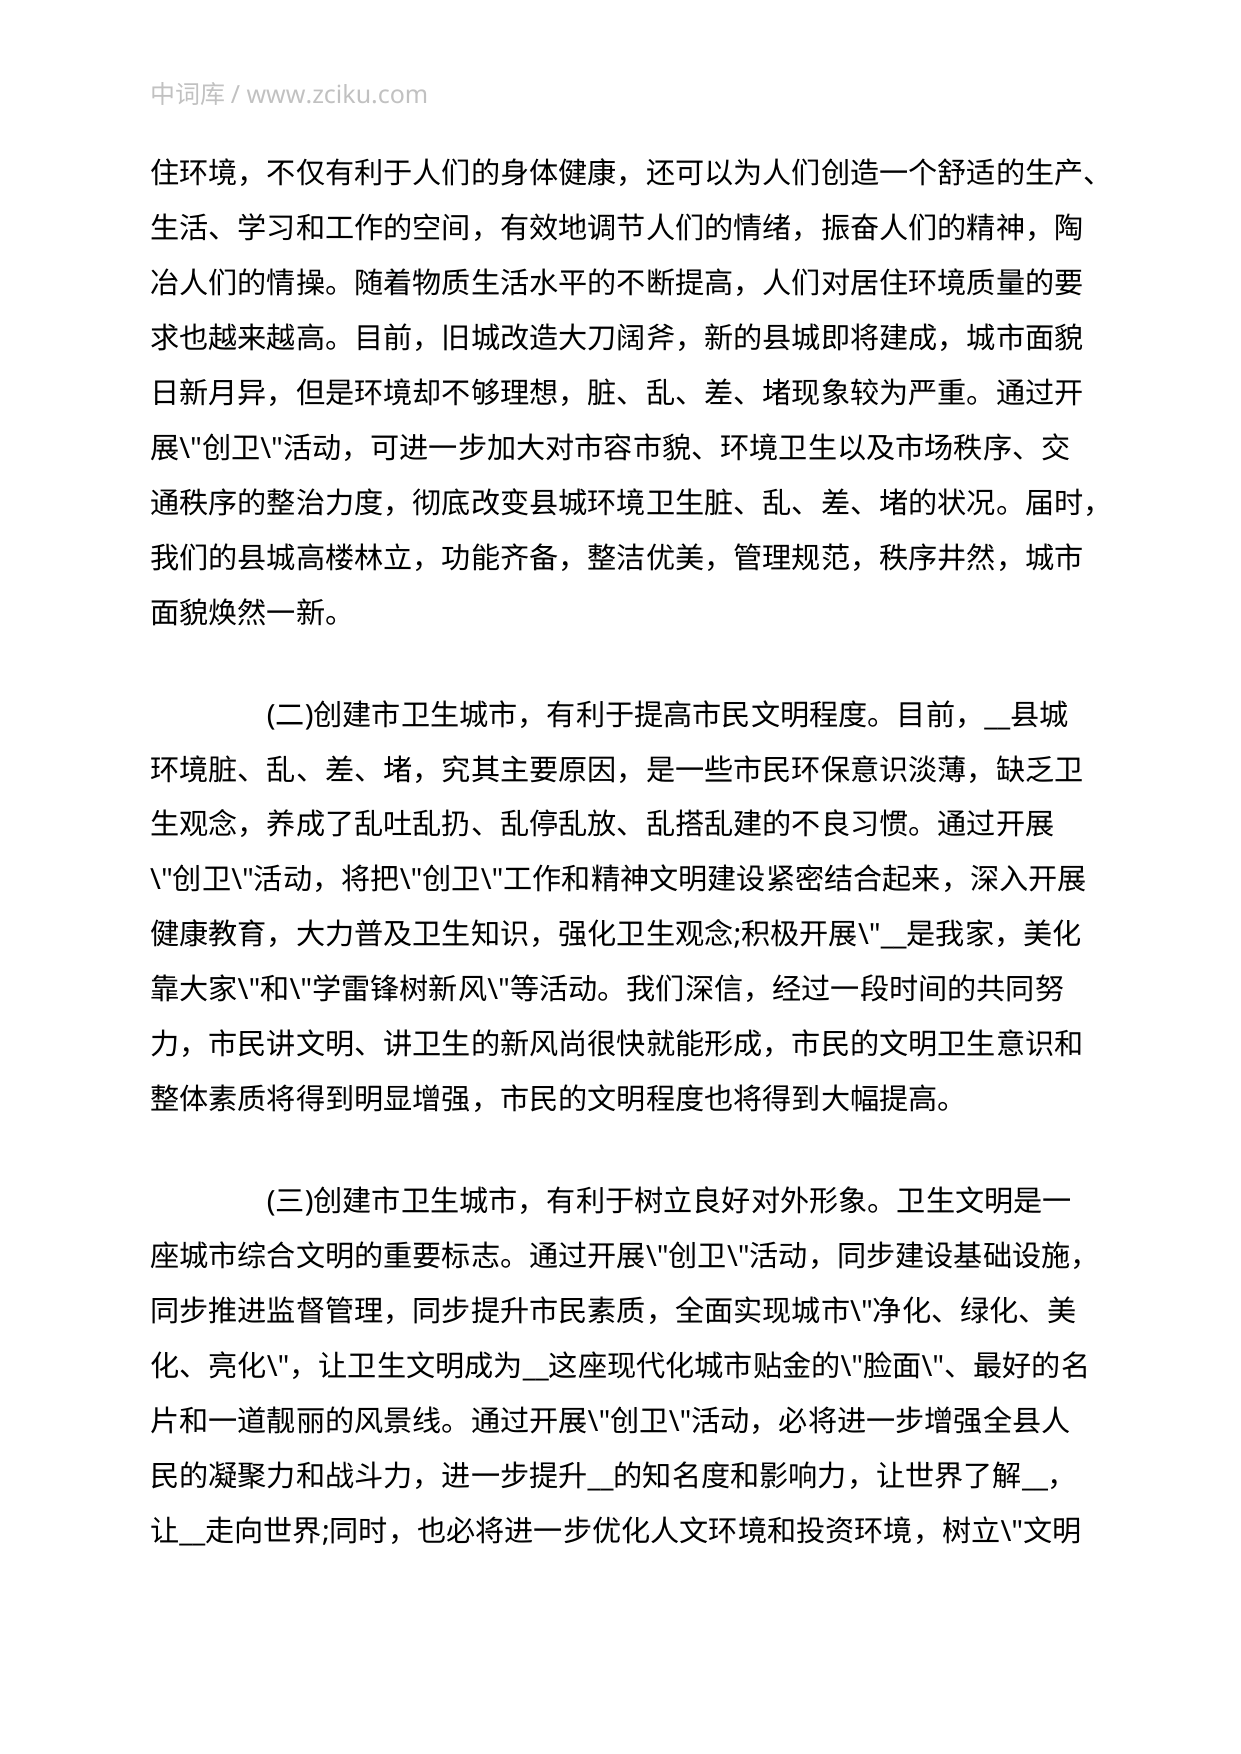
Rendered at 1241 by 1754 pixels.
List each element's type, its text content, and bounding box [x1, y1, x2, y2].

text (二)创建市卫生城市，有利于提高市民文明程度。目前，__县城环境脏、乱、差、堵，究其主要原因，是一些市民环保意识淡薄，缺乏卫生观念，养成了乱吐乱扔、乱停乱放、乱搭乱建的不良习惯。通过开展\"创卫\"活动，将把\"创卫\"工作和精神文明建设紧密结合起来，深入开展健康教育，大力普及卫生知识，强化卫生观念;积极开展\"__是我家，美化靠大家\"和\"学雷锋树新风\"等活动。我们深信，经过一段时间的共同努力，市民讲文明、讲卫生的新风尚很快就能形成，市民的文明卫生意识和整体素质将得到明显增强，市民的文明程度也将得到大幅提高。 [150, 691, 1090, 1118]
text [150, 1177, 1090, 1550]
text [150, 150, 1090, 632]
